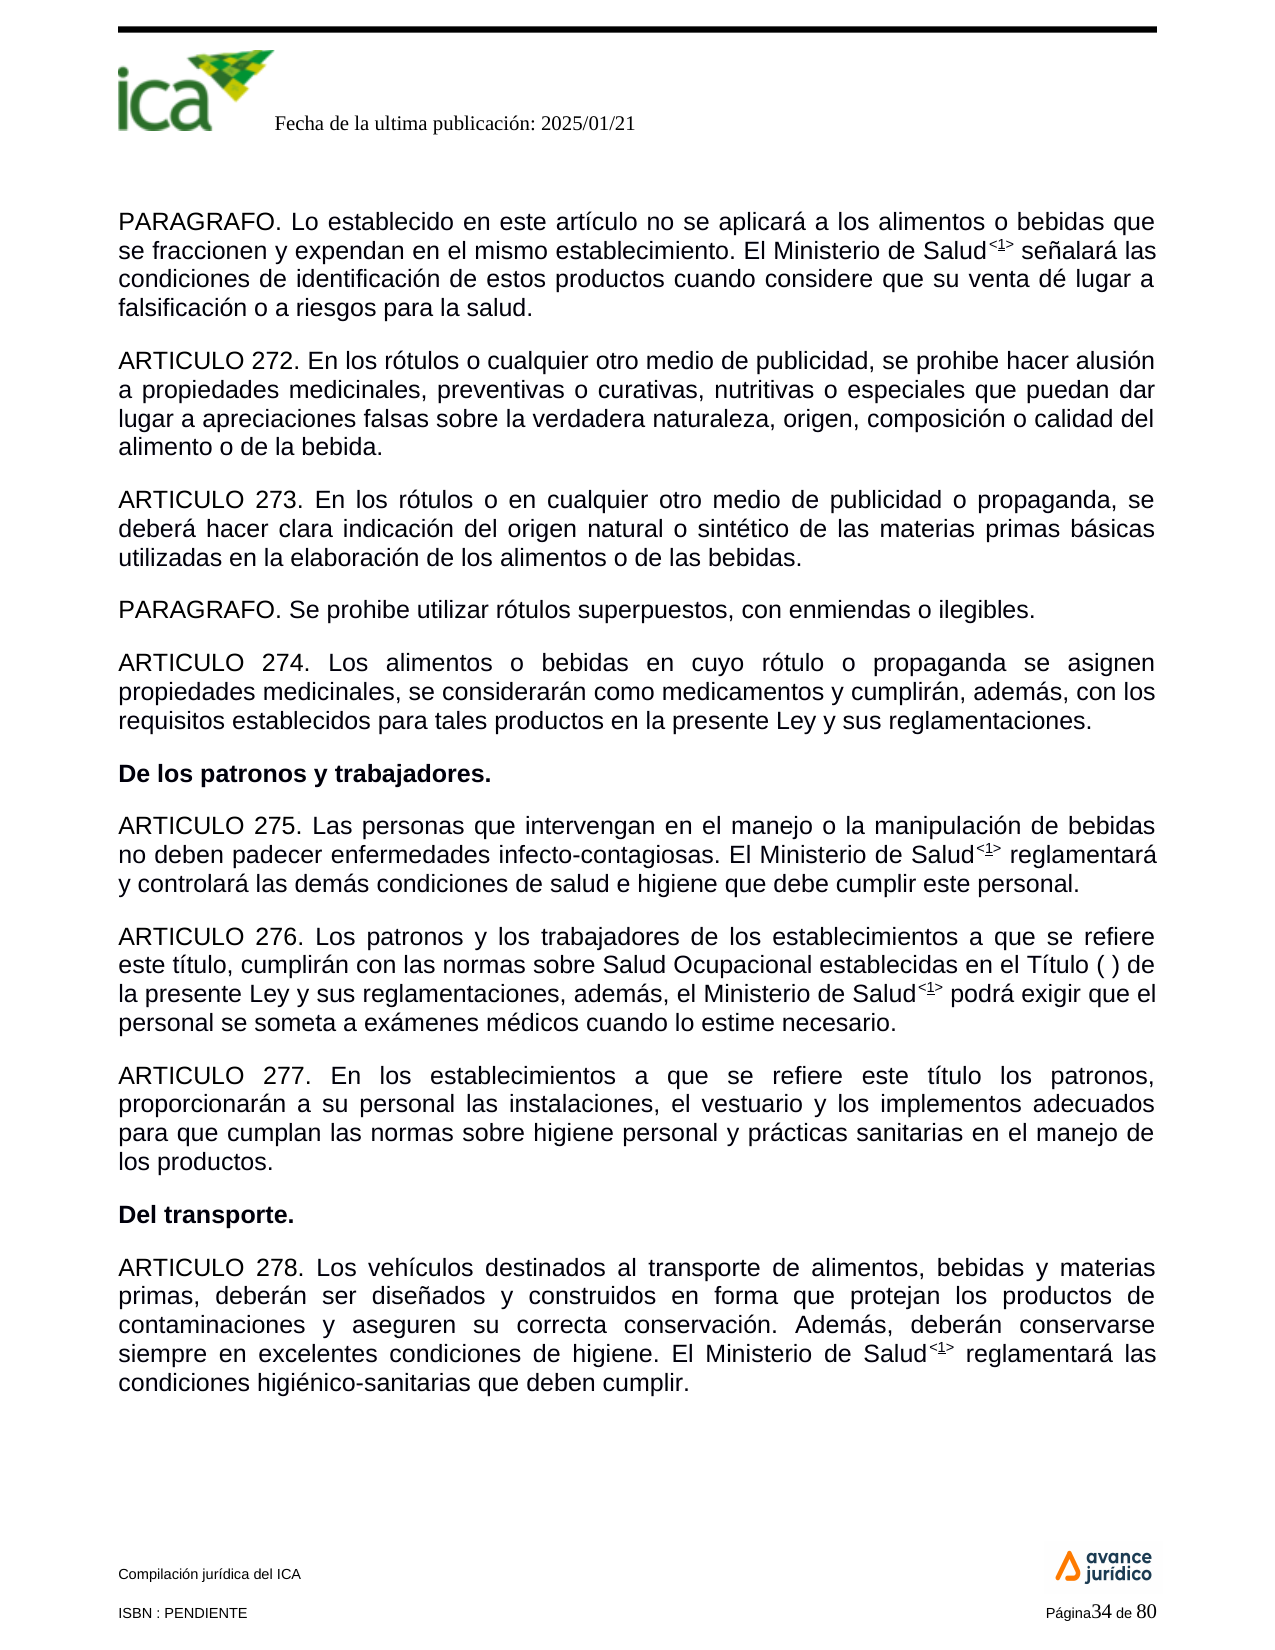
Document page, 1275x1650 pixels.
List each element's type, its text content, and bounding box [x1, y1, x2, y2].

text PARAGRAFO. Lo establecido en este artículo no se aplicará a los alimentos o bebidas que se fraccionen y expendan en el mismo establecimiento. El Ministerio de Salud<1> señalará las condiciones de identificación de estos productos cuando considere que su venta dé lugar a falsificación o a riesgos para la salud. [118, 207, 1157, 322]
text &$ARTICULO 272. En los rótulos o cualquier otro medio de publicidad, se prohibe hacer alusión a propiedades medicinales, preventivas o curativas, nutritivas o especiales que puedan dar lugar a apreciaciones falsas sobre la verdadera naturaleza, origen, composición o calidad del alimento o de la bebida. [118, 346, 1157, 461]
text &$ARTICULO 276. Los patronos y los trabajadores de los establecimientos a que se refiere este título, cumplirán con las normas sobre Salud Ocupacional establecidas en el Título ( ) de la presente Ley y sus reglamentaciones, además, el Ministerio de Salud<1> podrá exigir que el personal se someta a exámenes médicos cuando lo estime necesario. [118, 922, 1157, 1037]
text &$ARTICULO 278. Los vehículos destinados al transporte de alimentos, bebidas y materias primas, deberán ser diseñados y construidos en forma que protejan los productos de contaminaciones y aseguren su correcta conservación. Además, deberán conservarse siempre en excelentes condiciones de higiene. El Ministerio de Salud<1> reglamentará las condiciones higiénico-sanitarias que deben cumplir. [118, 1253, 1157, 1396]
text &$ARTICULO 274. Los alimentos o bebidas en cuyo rótulo o propaganda se asignen propiedades medicinales, se considerarán como medicamentos y cumplirán, además, con los requisitos establecidos para tales productos en la presente Ley y sus reglamentaciones. [118, 648, 1157, 734]
text Del transporte. [118, 1200, 1157, 1228]
text &$ARTICULO 273. En los rótulos o en cualquier otro medio de publicidad o propaganda, se deberá hacer clara indicación del origen natural o sintético de las materias primas básicas utilizadas en la elaboración de los alimentos o de las bebidas. [118, 485, 1157, 571]
text PARAGRAFO. Se prohibe utilizar rótulos superpuestos, con enmiendas o ilegibles. [118, 595, 1157, 624]
text &$ARTICULO 277. En los establecimientos a que se refiere este título los patronos, proporcionarán a su personal las instalaciones, el vestuario y los implementos adecuados para que cumplan las normas sobre higiene personal y prácticas sanitarias en el manejo de los productos. [118, 1061, 1157, 1176]
text &$ARTICULO 275. Las personas que intervengan en el manejo o la manipulación de bebidas no deben padecer enfermedades infecto-contagiosas. El Ministerio de Salud<1> reglamentará y controlará las demás condiciones de salud e higiene que debe cumplir este personal. [118, 811, 1157, 898]
text De los patronos y trabajadores. [118, 758, 1157, 787]
